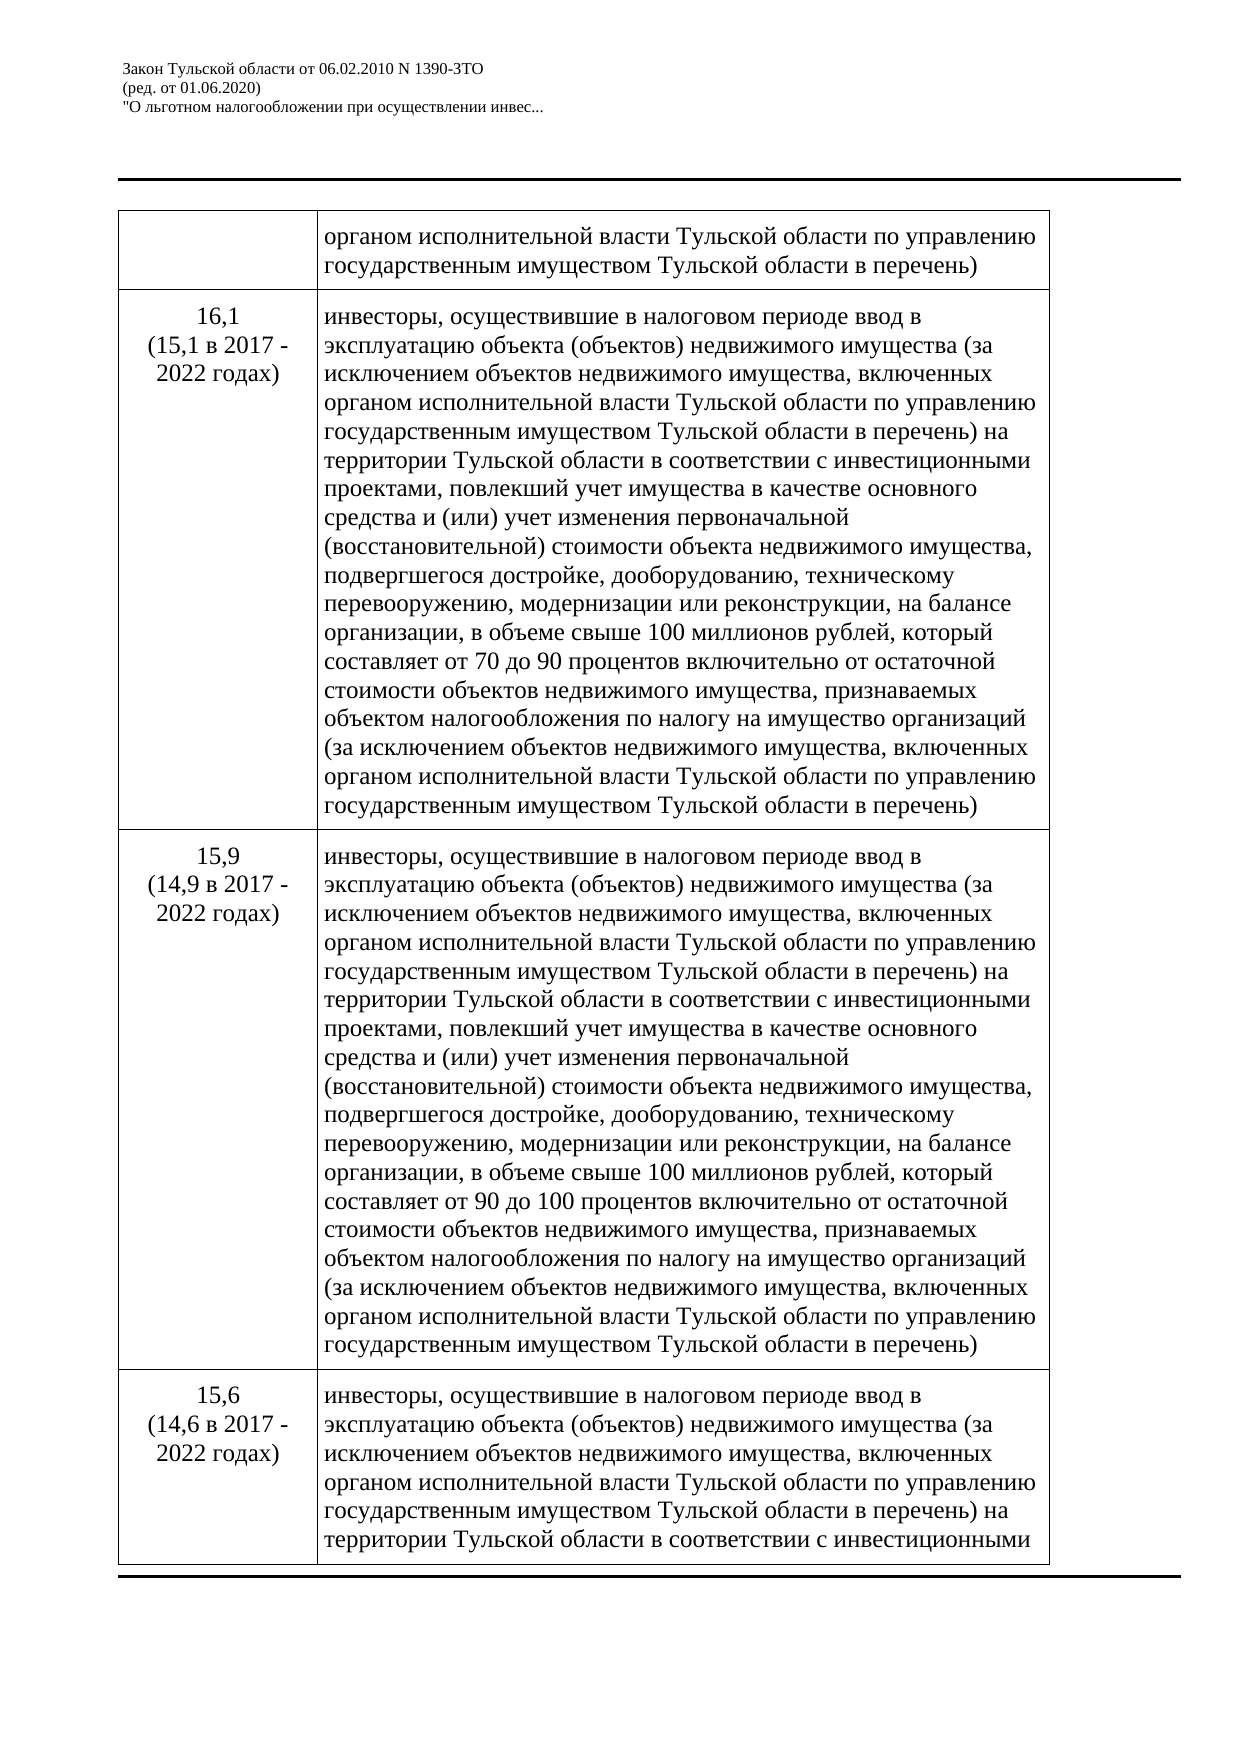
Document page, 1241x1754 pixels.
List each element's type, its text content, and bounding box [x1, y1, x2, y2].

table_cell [318, 1370, 1049, 1564]
table_cell инвесторы, осуществившие в налоговом периоде ввод в эксплуатацию объекта (объектов) недвижимого имущества (за исключением объектов недвижимого имущества, включенных органом исполнительной власти Тульской области по управлению государственным имуществом Тульской области в перечень) на территории Тульской области в соответствии с инвестиционными проектами, повлекший учет имущества в качестве основного средства и (или) учет изменения первоначальной (восстановительной) стоимости объекта недвижимого имущества, подвергшегося достройке, дооборудованию, техническому перевооружению, модернизации или реконструкции, на балансе организации, в объеме свыше 100 миллионов рублей, который составляет от 90 до 100 процентов включительно от остаточной стоимости объектов недвижимого имущества, признаваемых объектом налогообложения по налогу на имущество организаций (за исключением объектов недвижимого имущества, включенных органом исполнительной власти Тульской области по управлению государственным имуществом Тульской области в перечень) [318, 830, 1049, 1369]
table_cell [119, 1370, 317, 1564]
table_cell 16,1 (15,1 в 2017 - 2022 годах) [119, 290, 317, 829]
table_cell инвесторы, осуществившие в налоговом периоде ввод в эксплуатацию объекта (объектов) недвижимого имущества (за исключением объектов недвижимого имущества, включенных органом исполнительной власти Тульской области по управлению государственным имуществом Тульской области в перечень) на территории Тульской области в соответствии с инвестиционными проектами, повлекший учет имущества в качестве основного средства и (или) учет изменения первоначальной (восстановительной) стоимости объекта недвижимого имущества, подвергшегося достройке, дооборудованию, техническому перевооружению, модернизации или реконструкции, на балансе организации, в объеме свыше 100 миллионов рублей, который составляет от 70 до 90 процентов включительно от остаточной стоимости объектов недвижимого имущества, признаваемых объектом налогообложения по налогу на имущество организаций (за исключением объектов недвижимого имущества, включенных органом исполнительной власти Тульской области по управлению государственным имуществом Тульской области в перечень) [318, 290, 1049, 829]
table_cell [119, 211, 317, 289]
table_cell 15,9 (14,9 в 2017 - 2022 годах) [119, 830, 317, 1369]
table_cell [318, 211, 1049, 289]
